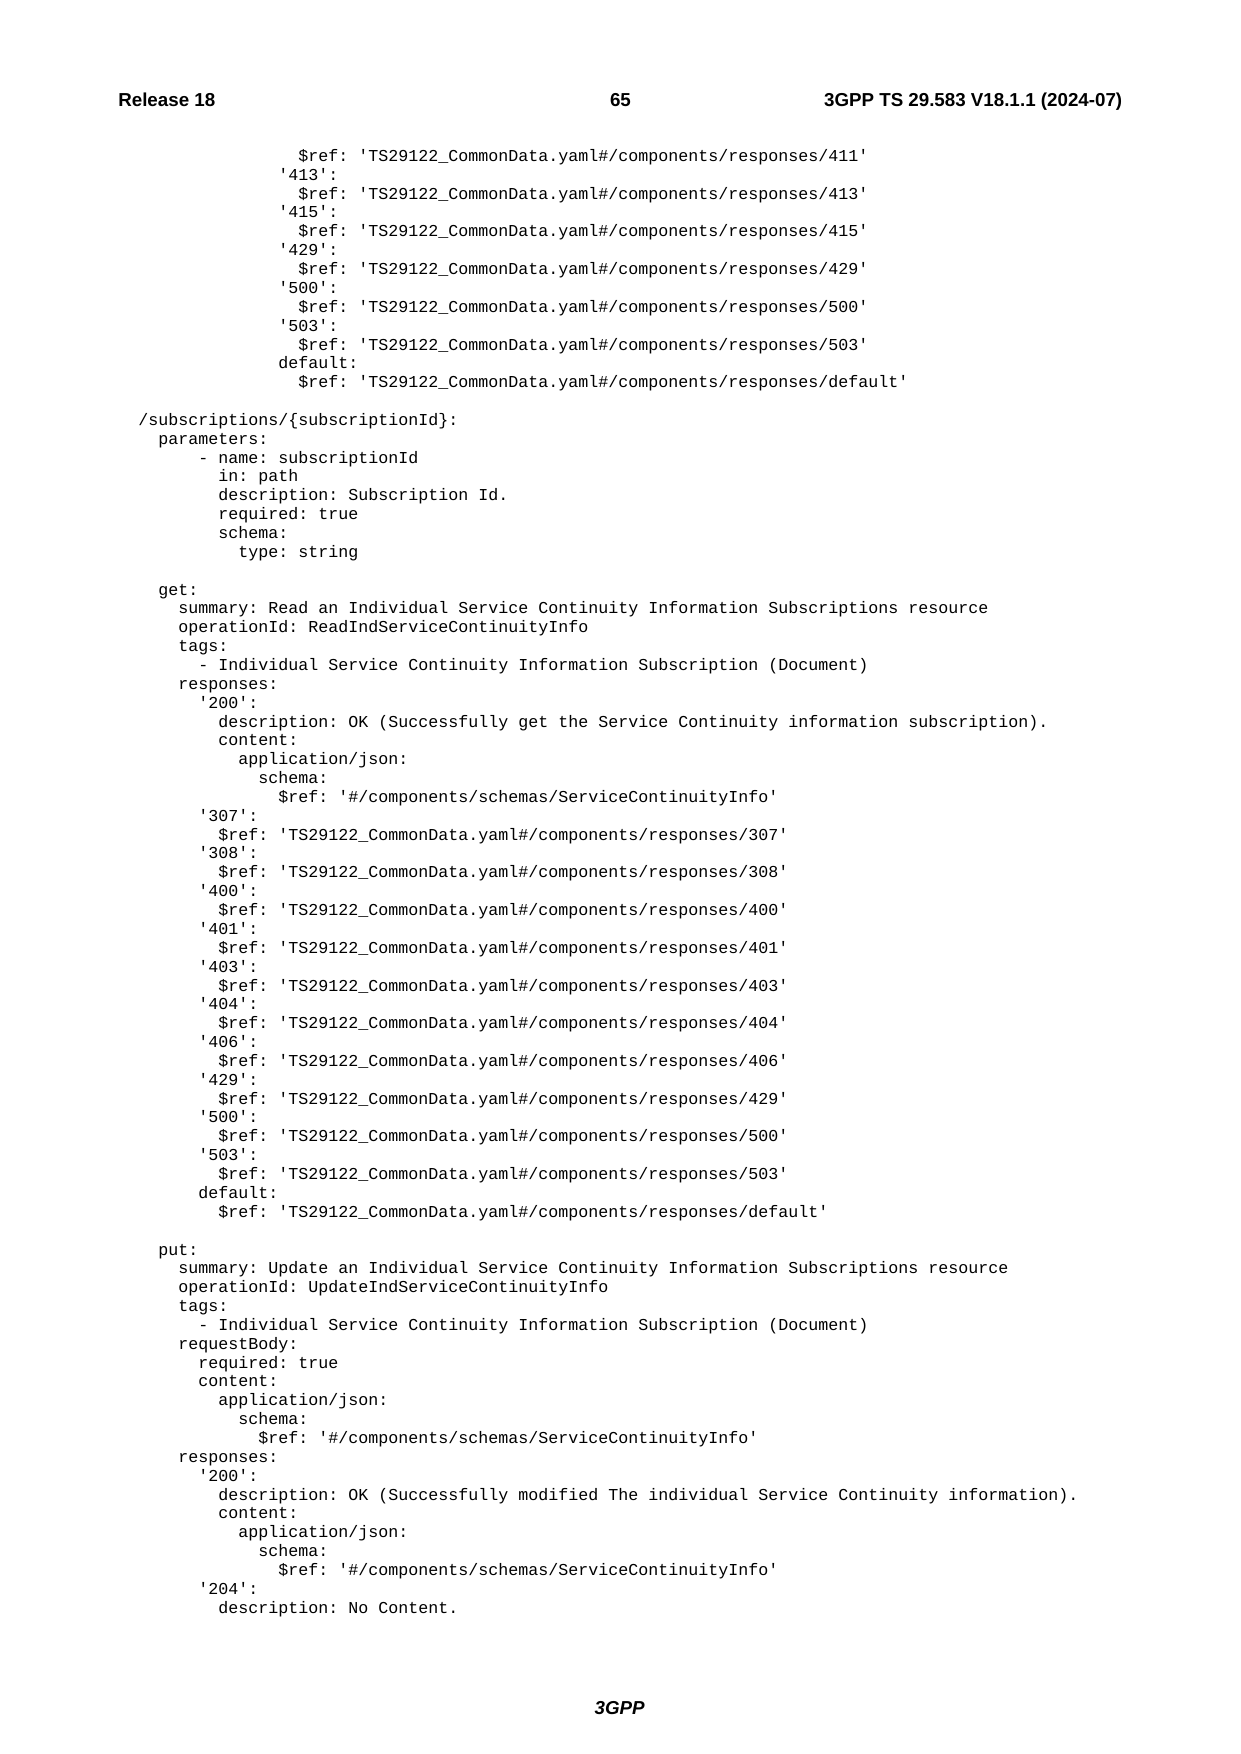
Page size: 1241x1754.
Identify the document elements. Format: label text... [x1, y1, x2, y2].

text $ref: 'TS29122_CommonData.yaml#/components/responses/404' [118, 1015, 1122, 1034]
text $ref: 'TS29122_CommonData.yaml#/components/responses/401' [118, 939, 1122, 958]
text operationId: ReadIndServiceContinuityInfo [118, 619, 1122, 638]
text '503': [118, 1147, 1122, 1166]
text required: true [118, 506, 1122, 524]
text $ref: 'TS29122_CommonData.yaml#/components/responses/307' [118, 826, 1122, 845]
text schema: [118, 1543, 1122, 1562]
text $ref: '#/components/schemas/ServiceContinuityInfo' [118, 788, 1122, 807]
text - Individual Service Continuity Information Subscription (Document) [118, 1316, 1122, 1335]
text $ref: '#/components/schemas/ServiceContinuityInfo' [118, 1429, 1122, 1448]
text '204': [118, 1580, 1122, 1599]
text tags: [118, 1298, 1122, 1316]
text default: [118, 355, 1122, 374]
text application/json: [118, 1524, 1122, 1543]
text content: [118, 1505, 1122, 1524]
text '401': [118, 921, 1122, 939]
text '200': [118, 1467, 1122, 1486]
text $ref: 'TS29122_CommonData.yaml#/components/responses/503' [118, 336, 1122, 355]
text description: Subscription Id. [118, 487, 1122, 506]
text description: OK (Successfully modified The individual Service Continuity information). [118, 1486, 1122, 1505]
text $ref: 'TS29122_CommonData.yaml#/components/responses/default' [118, 1203, 1122, 1222]
text schema: [118, 770, 1122, 788]
text '403': [118, 958, 1122, 977]
text get: [118, 581, 1122, 600]
text $ref: 'TS29122_CommonData.yaml#/components/responses/415' [118, 223, 1122, 242]
text $ref: 'TS29122_CommonData.yaml#/components/responses/406' [118, 1052, 1122, 1071]
text $ref: 'TS29122_CommonData.yaml#/components/responses/500' [118, 298, 1122, 317]
text $ref: 'TS29122_CommonData.yaml#/components/responses/429' [118, 261, 1122, 279]
text $ref: 'TS29122_CommonData.yaml#/components/responses/503' [118, 1166, 1122, 1184]
text '429': [118, 1071, 1122, 1090]
text tags: [118, 638, 1122, 657]
text summary: Update an Individual Service Continuity Information Subscriptions resource [118, 1260, 1122, 1279]
text '400': [118, 883, 1122, 902]
text $ref: '#/components/schemas/ServiceContinuityInfo' [118, 1562, 1122, 1580]
text content: [118, 732, 1122, 751]
text application/json: [118, 751, 1122, 770]
text responses: [118, 1448, 1122, 1467]
text type: string [118, 543, 1122, 562]
text - Individual Service Continuity Information Subscription (Document) [118, 657, 1122, 675]
text responses: [118, 675, 1122, 694]
text required: true [118, 1354, 1122, 1373]
text $ref: 'TS29122_CommonData.yaml#/components/responses/500' [118, 1128, 1122, 1147]
text put: [118, 1241, 1122, 1260]
text application/json: [118, 1392, 1122, 1411]
text '404': [118, 996, 1122, 1015]
text $ref: 'TS29122_CommonData.yaml#/components/responses/default' [118, 374, 1122, 393]
text description: No Content. [118, 1599, 1122, 1618]
text schema: [118, 1411, 1122, 1429]
text '308': [118, 845, 1122, 864]
text - name: subscriptionId [118, 449, 1122, 468]
text $ref: 'TS29122_CommonData.yaml#/components/responses/400' [118, 902, 1122, 921]
text '406': [118, 1034, 1122, 1052]
text $ref: 'TS29122_CommonData.yaml#/components/responses/413' [118, 185, 1122, 204]
text '200': [118, 694, 1122, 713]
text $ref: 'TS29122_CommonData.yaml#/components/responses/403' [118, 977, 1122, 996]
text requestBody: [118, 1335, 1122, 1354]
text '429': [118, 242, 1122, 261]
text '500': [118, 1109, 1122, 1128]
text content: [118, 1373, 1122, 1392]
text schema: [118, 524, 1122, 543]
text $ref: 'TS29122_CommonData.yaml#/components/responses/411' [118, 147, 1122, 166]
text description: OK (Successfully get the Service Continuity information subscription). [118, 713, 1122, 732]
text operationId: UpdateIndServiceContinuityInfo [118, 1279, 1122, 1298]
text '503': [118, 317, 1122, 336]
text '500': [118, 279, 1122, 298]
text '413': [118, 166, 1122, 185]
text default: [118, 1184, 1122, 1203]
text $ref: 'TS29122_CommonData.yaml#/components/responses/429' [118, 1090, 1122, 1109]
text summary: Read an Individual Service Continuity Information Subscriptions resource [118, 600, 1122, 619]
text '307': [118, 807, 1122, 826]
text '415': [118, 204, 1122, 223]
text in: path [118, 468, 1122, 487]
text parameters: [118, 430, 1122, 449]
text $ref: 'TS29122_CommonData.yaml#/components/responses/308' [118, 864, 1122, 883]
text /subscriptions/{subscriptionId}: [118, 411, 1122, 430]
